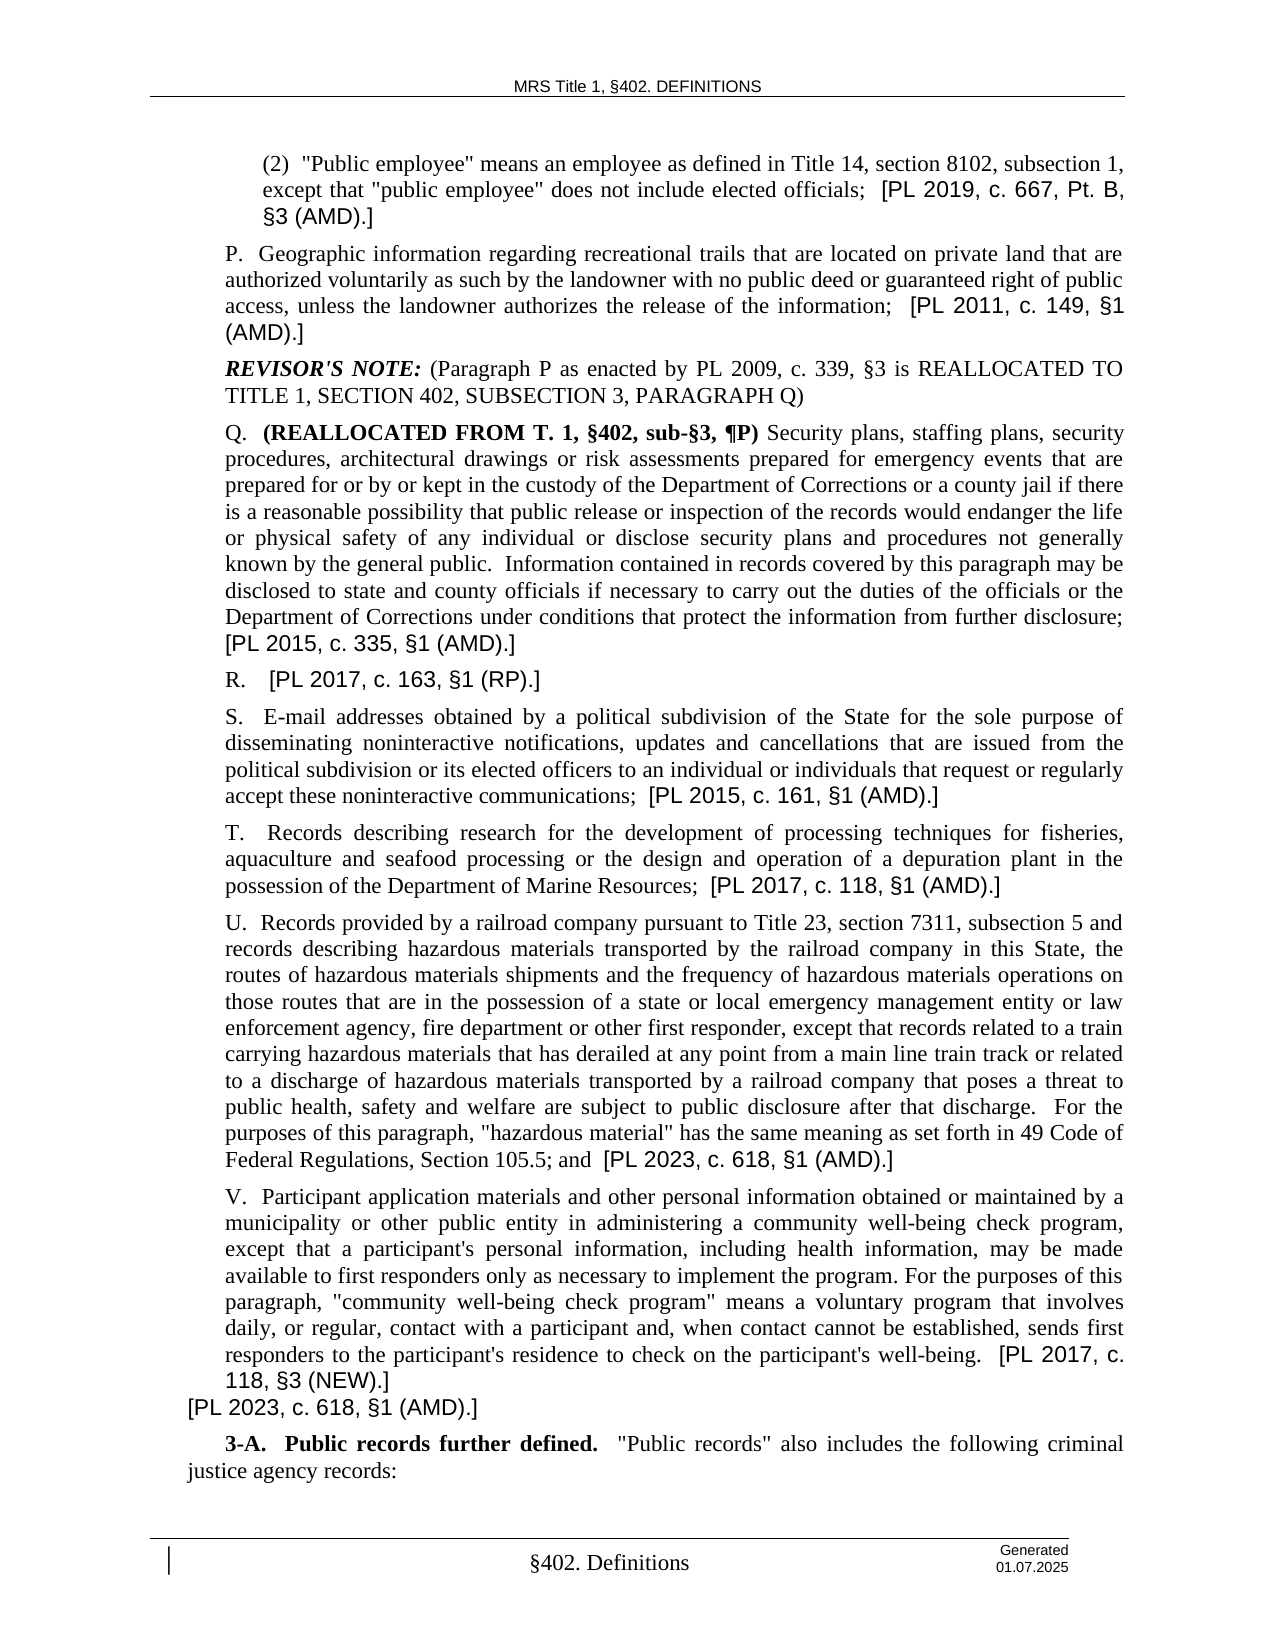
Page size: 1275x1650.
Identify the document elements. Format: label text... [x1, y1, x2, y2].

text P. Geographic information regarding recreational trails that are located on private land that are authorized voluntarily as such by the landowner with no public deed or guaranteed right of public access, unless the landowner authorizes the release of the information; [PL 2011, c. 149, §1 (AMD).] [225, 239, 1125, 345]
text S. E-mail addresses obtained by a political subdivision of the State for the sole purpose of disseminating noninteractive notifications, updates and cancellations that are issued from the political subdivision or its elected officers to an individual or individuals that request or regularly accept these noninteractive communications; [PL 2015, c. 161, §1 (AMD).] [225, 703, 1125, 809]
text Revisor's Note: (Paragraph P as enacted by PL 2009, c. 339, §3 is REALLOCATED TO TITLE 1, SECTION 402, SUBSECTION 3, PARAGRAPH Q) [225, 356, 1125, 408]
text [PL 2023, c. 618, §1 (AMD).] [187, 1394, 1125, 1420]
text V. Participant application materials and other personal information obtained or maintained by a municipality or other public entity in administering a community well-being check program, except that a participant's personal information, including health information, may be made available to first responders only as necessary to implement the program. For the purposes of this paragraph, "community well-being check program" means a voluntary program that involves daily, or regular, contact with a participant and, when contact cannot be established, sends first responders to the participant's residence to check on the participant's well-being. [PL 2017, c. 118, §3 (NEW).] [225, 1183, 1125, 1394]
text 3-A. Public records further defined. "Public records" also includes the following criminal justice agency records: [187, 1430, 1125, 1483]
text Q. (REALLOCATED FROM T. 1, §402, sub-§3, ¶P) Security plans, staffing plans, security procedures, architectural drawings or risk assessments prepared for emergency events that are prepared for or by or kept in the custody of the Department of Corrections or a county jail if there is a reasonable possibility that public release or inspection of the records would endanger the life or physical safety of any individual or disclose security plans and procedures not generally known by the general public. Information contained in records covered by this paragraph may be disclosed to state and county officials if necessary to carry out the duties of the officials or the Department of Corrections under conditions that protect the information from further disclosure; [PL 2015, c. 335, §1 (AMD).] [225, 419, 1125, 656]
text U. Records provided by a railroad company pursuant to Title 23, section 7311, subsection 5 and records describing hazardous materials transported by the railroad company in this State, the routes of hazardous materials shipments and the frequency of hazardous materials operations on those routes that are in the possession of a state or local emergency management entity or law enforcement agency, fire department or other first responder, except that records related to a train carrying hazardous materials that has derailed at any point from a main line train track or related to a discharge of hazardous materials transported by a railroad company that poses a threat to public health, safety and welfare are subject to public disclosure after that discharge. For the purposes of this paragraph, "hazardous material" has the same meaning as set forth in 49 Code of Federal Regulations, Section 105.5; and [PL 2023, c. 618, §1 (AMD).] [225, 909, 1125, 1172]
text T. Records describing research for the development of processing techniques for fisheries, aquaculture and seafood processing or the design and operation of a depuration plant in the possession of the Department of Marine Resources; [PL 2017, c. 118, §1 (AMD).] [225, 819, 1125, 898]
text R. [PL 2017, c. 163, §1 (RP).] [225, 666, 1125, 693]
text (2) "Public employee" means an employee as defined in Title 14, section 8102, subsection 1, except that "public employee" does not include elected officials; [PL 2019, c. 667, Pt. B, §3 (AMD).] [262, 150, 1125, 229]
